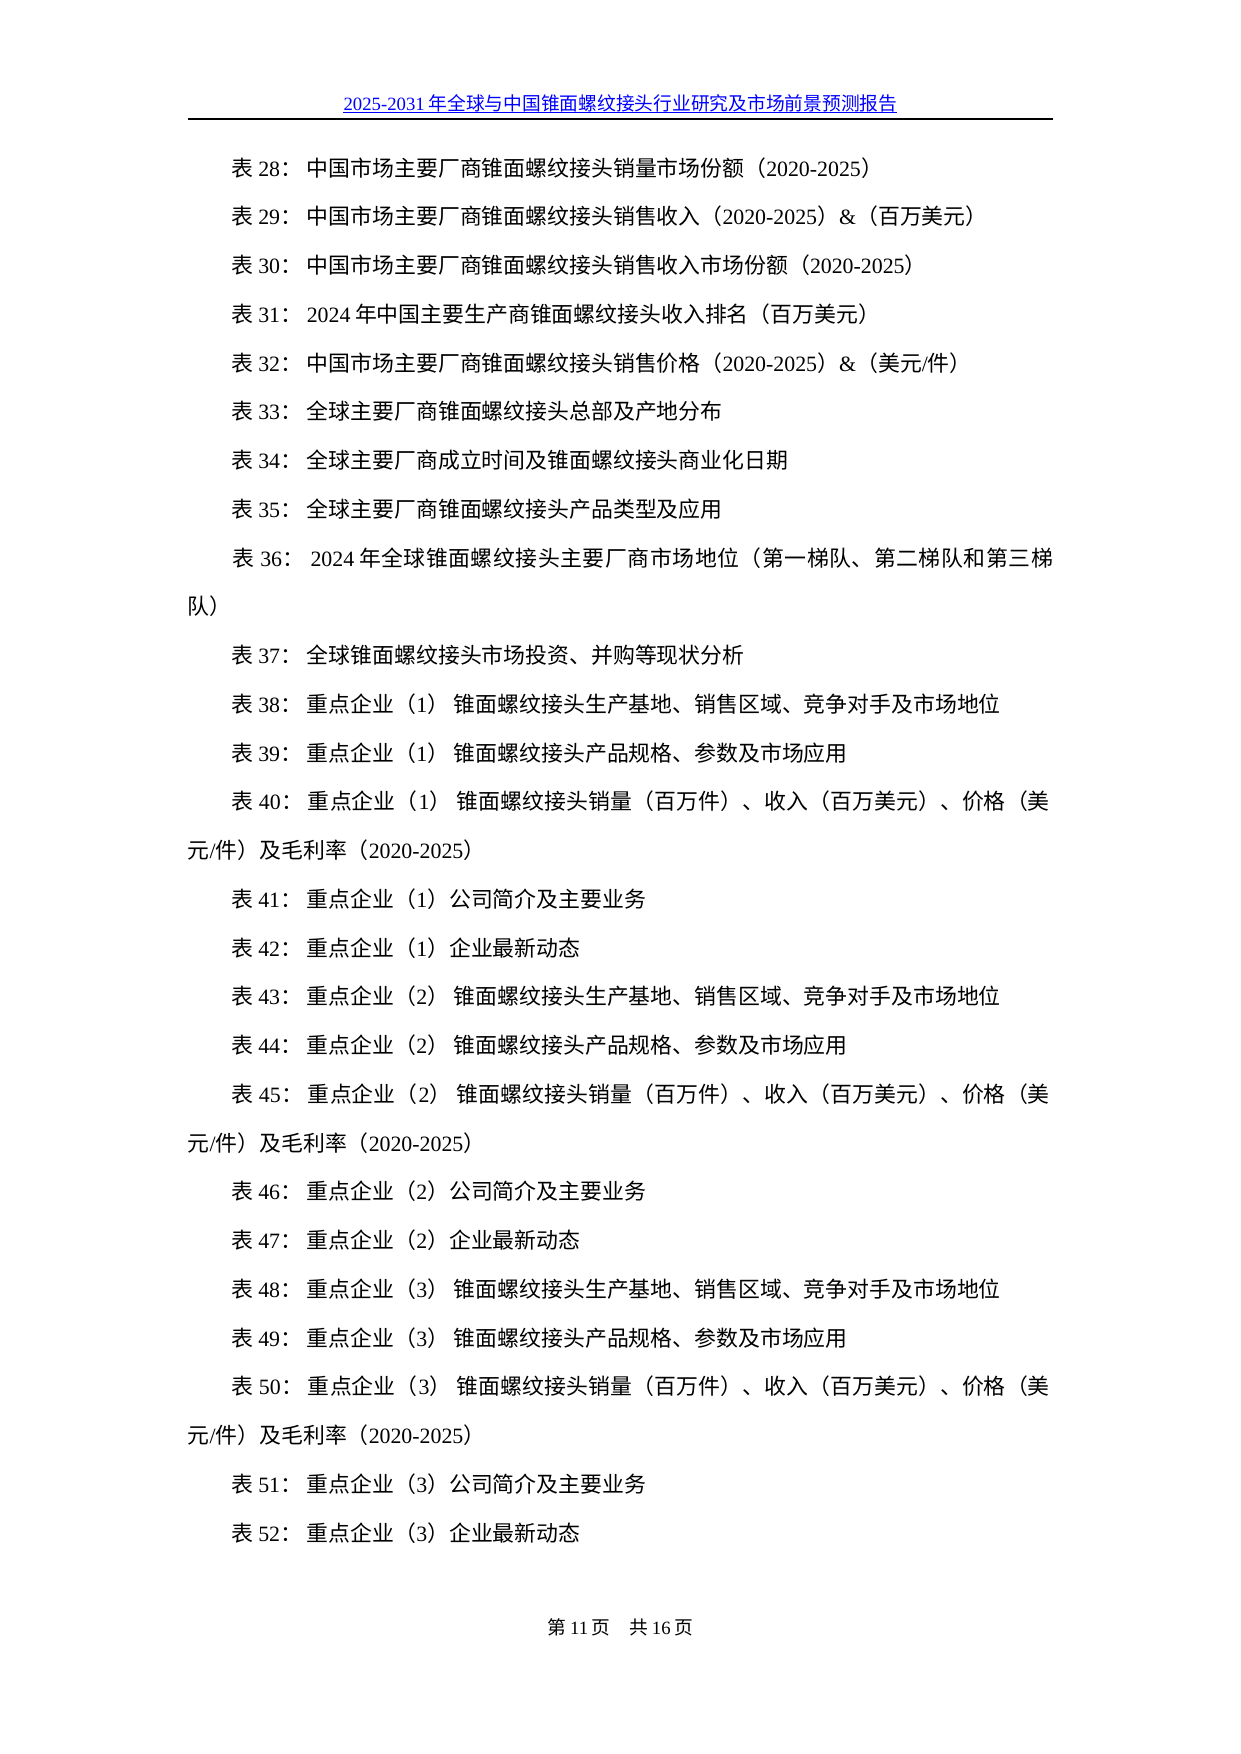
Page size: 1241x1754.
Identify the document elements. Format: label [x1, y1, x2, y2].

text [187, 150, 1053, 1548]
